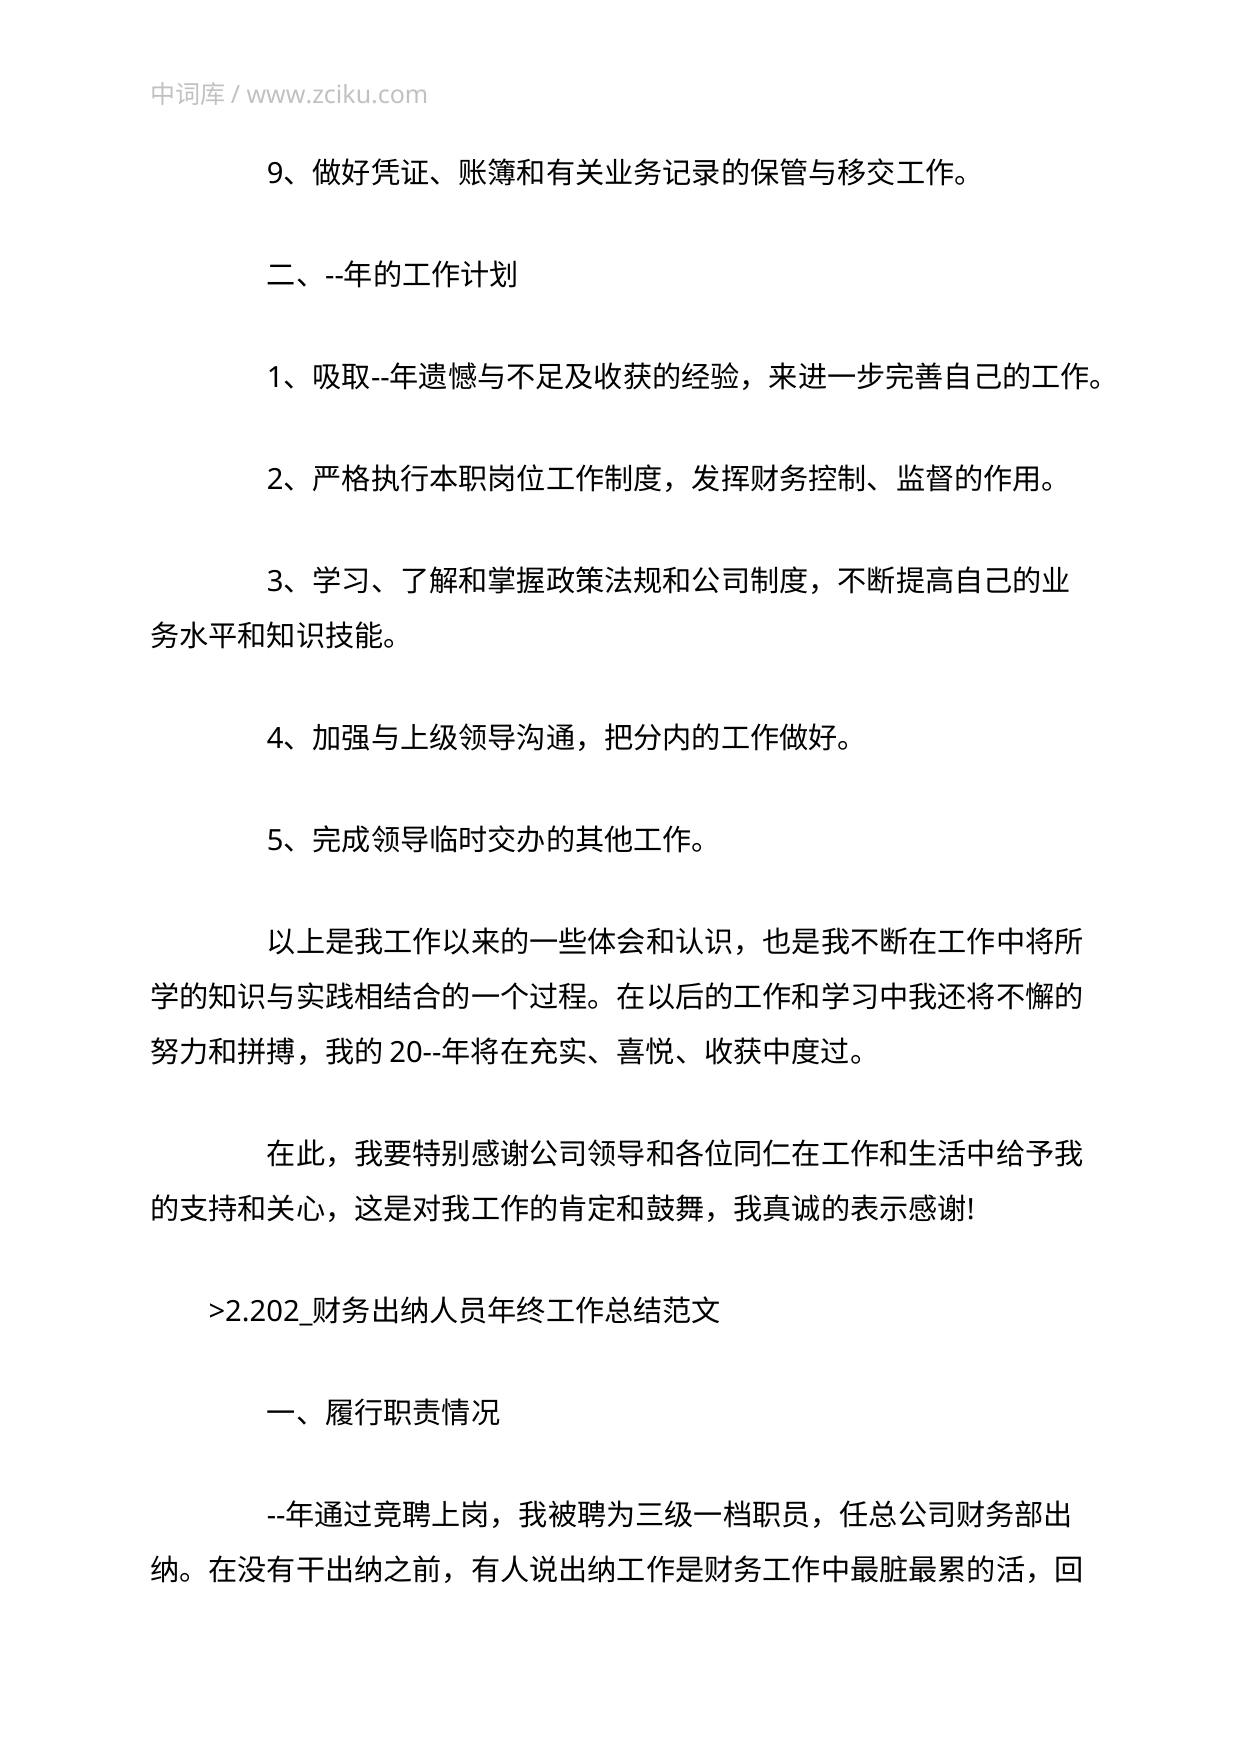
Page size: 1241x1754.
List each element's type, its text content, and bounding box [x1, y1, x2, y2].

text 2、严格执行本职岗位工作制度，发挥财务控制、监督的作用。 [150, 456, 1090, 498]
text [150, 1491, 1090, 1588]
text 一、履行职责情况 [150, 1389, 1090, 1432]
text >2.202_财务出纳人员年终工作总结范文 [150, 1287, 1090, 1330]
text 以上是我工作以来的一些体会和认识，也是我不断在工作中将所学的知识与实践相结合的一个过程。在以后的工作和学习中我还将不懈的努力和拼搏，我的20--年将在充实、喜悦、收获中度过。 [150, 919, 1090, 1071]
text 3、学习、了解和掌握政策法规和公司制度，不断提高自己的业务水平和知识技能。 [150, 558, 1090, 655]
text 4、加强与上级领导沟通，把分内的工作做好。 [150, 715, 1090, 757]
text 二、--年的工作计划 [150, 252, 1090, 294]
text 在此，我要特别感谢公司领导和各位同仁在工作和生活中给予我的支持和关心，这是对我工作的肯定和鼓舞，我真诚的表示感谢! [150, 1130, 1090, 1228]
text 9、做好凭证、账簿和有关业务记录的保管与移交工作。 [150, 150, 1090, 192]
text 1、吸取--年遗憾与不足及收获的经验，来进一步完善自己的工作。 [150, 354, 1090, 396]
text 5、完成领导临时交办的其他工作。 [150, 817, 1090, 859]
